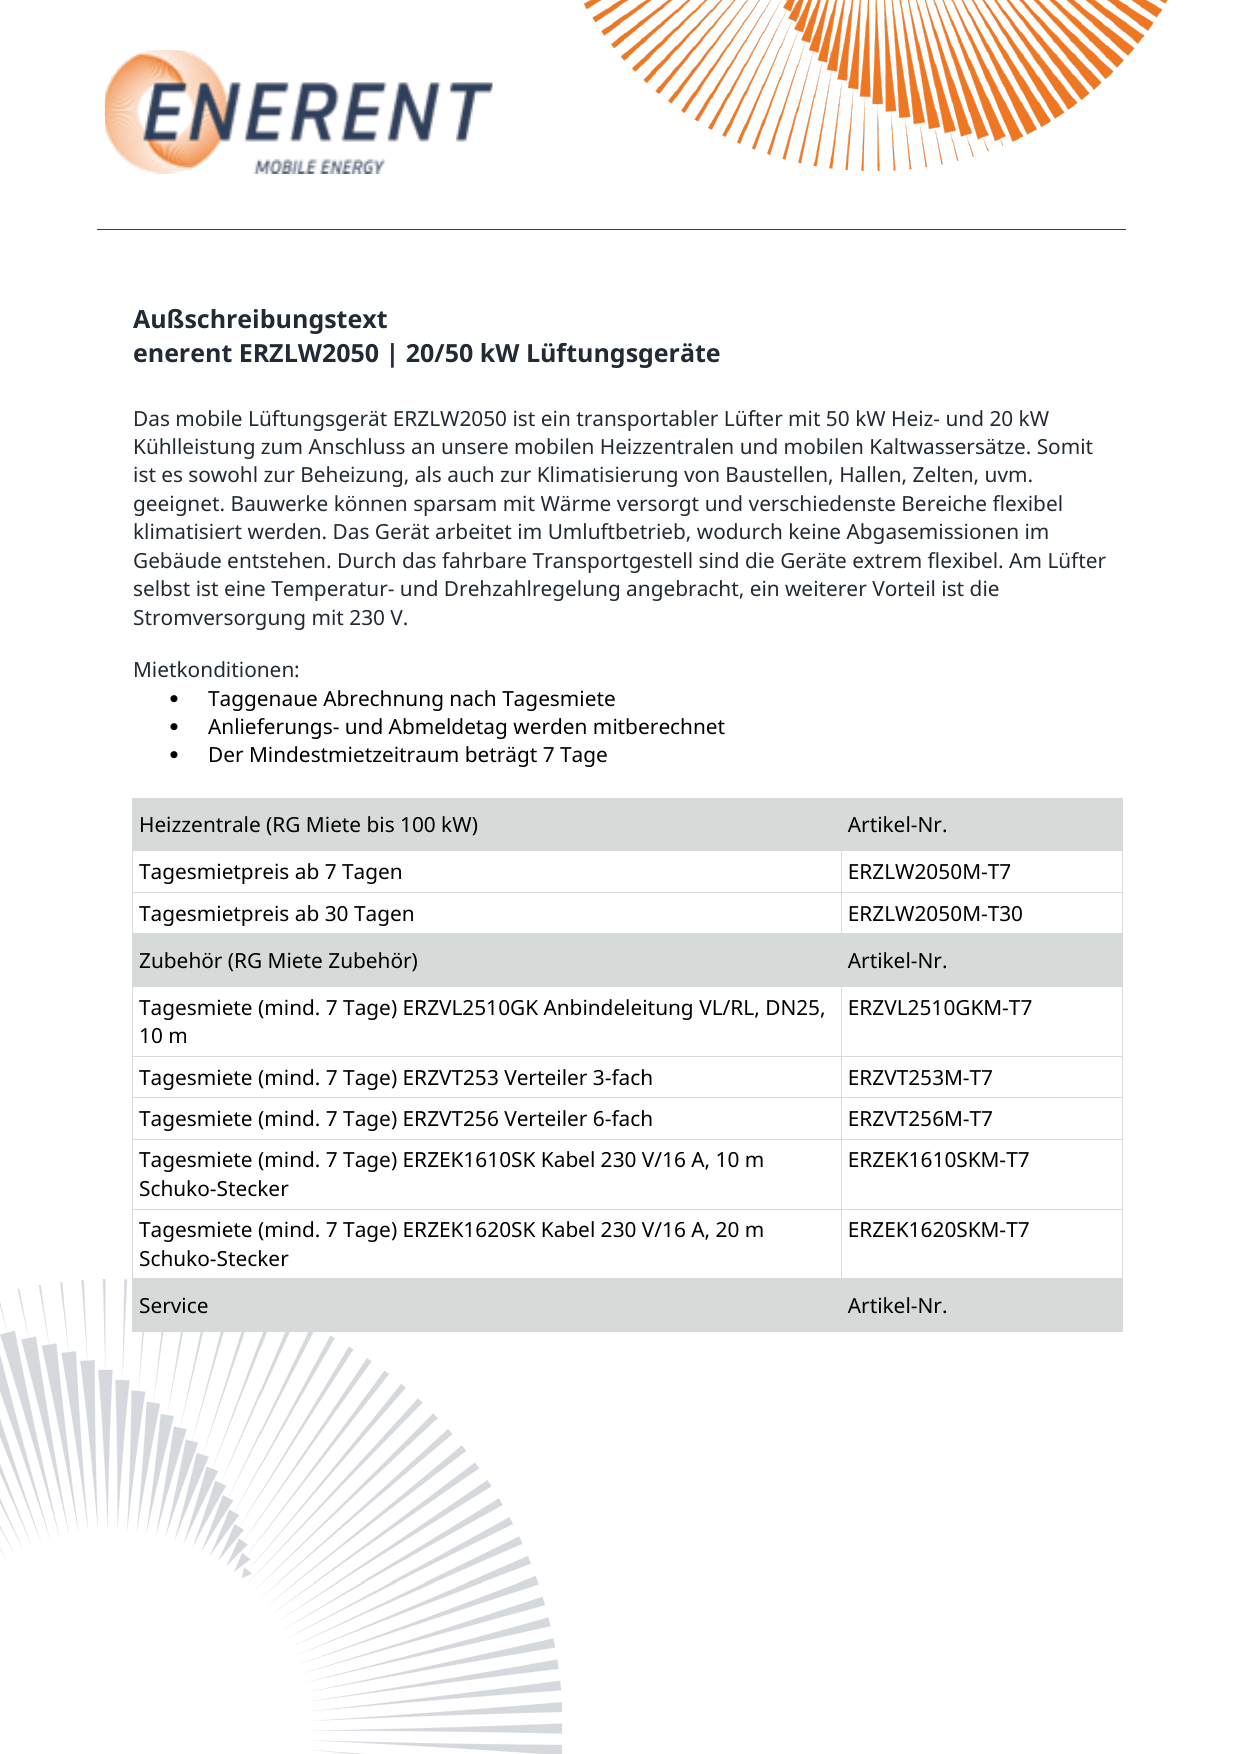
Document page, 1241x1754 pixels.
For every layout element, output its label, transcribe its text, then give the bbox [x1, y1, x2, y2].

list Taggenaue Abrechnung nach Tagesmiete [170, 684, 1107, 712]
table_header Heizzentrale (RG Miete bis 100 kW) [133, 799, 841, 850]
list Anlieferungs- und Abmeldetag werden mitberechnet [170, 712, 1107, 741]
table_cell Artikel-Nr. [842, 1279, 1122, 1331]
table_cell ERZVT253M-T7 [842, 1057, 1122, 1097]
picture [539, 0, 1211, 171]
table_cell Tagesmietpreis ab 7 Tagen [133, 851, 841, 892]
table_cell Tagesmiete (mind. 7 Tage) ERZEK1610SK Kabel 230 V/16 A, 10 m Schuko-Stecker [133, 1140, 841, 1208]
table_cell Tagesmiete (mind. 7 Tage) ERZVT253 Verteiler 3-fach [133, 1057, 841, 1097]
table_cell Service [133, 1279, 841, 1331]
text Mietkonditionen: [133, 655, 1107, 684]
table_cell Tagesmiete (mind. 7 Tage) ERZVT256 Verteiler 6-fach [133, 1098, 841, 1139]
table_cell Tagesmiete (mind. 7 Tage) ERZVL2510GK Anbindeleitung VL/RL, DN25, 10 m [133, 987, 841, 1056]
text Außschreibungstext [133, 267, 1107, 336]
picture [0, 1279, 563, 1754]
table_cell ERZLW2050M-T7 [842, 851, 1122, 892]
table_cell ERZLW2050M-T30 [842, 893, 1122, 933]
table_cell ERZVL2510GKM-T7 [842, 987, 1122, 1056]
table_cell Zubehör (RG Miete Zubehör) [133, 934, 841, 986]
table_cell ERZEK1620SKM-T7 [842, 1210, 1122, 1278]
table_cell ERZEK1610SKM-T7 [842, 1140, 1122, 1208]
text Das mobile Lüftungsgerät ERZLW2050 ist ein transportabler Lüfter mit 50 kW Heiz- und 20 kW Kühlleistung zum Anschluss an unsere mobilen Heizzentralen und mobilen Kaltwassersätze. Somit ist es sowohl zur Beheizung, als auch zur Klimatisierung von Baustellen, Hallen, Zelten, uvm. geeignet. Bauwerke können sparsam mit Wärme versorgt und verschiedenste Bereiche flexibel klimatisiert werden. Das Gerät arbeitet im Umluftbetrieb, wodurch keine Abgasemissionen im Gebäude entstehen. Durch das fahrbare Transportgestell sind die Geräte extrem flexibel. Am Lüfter selbst ist eine Temperatur- und Drehzahlregelung angebracht, ein weiterer Vorteil ist die Stromversorgung mit 230 V. [133, 404, 1107, 655]
picture [104, 50, 493, 174]
table_cell ERZVT256M-T7 [842, 1098, 1122, 1139]
table_cell Tagesmietpreis ab 30 Tagen [133, 893, 841, 933]
list Der Mindestmietzeitraum beträgt 7 Tage [170, 741, 1107, 769]
text enerent ERZLW2050 | 20/50 kW Lüftungsgeräte [133, 336, 1107, 370]
table_cell Artikel-Nr. [842, 934, 1122, 986]
table_cell Tagesmiete (mind. 7 Tage) ERZEK1620SK Kabel 230 V/16 A, 20 m Schuko-Stecker [133, 1210, 841, 1278]
table_header Artikel-Nr. [842, 799, 1122, 850]
